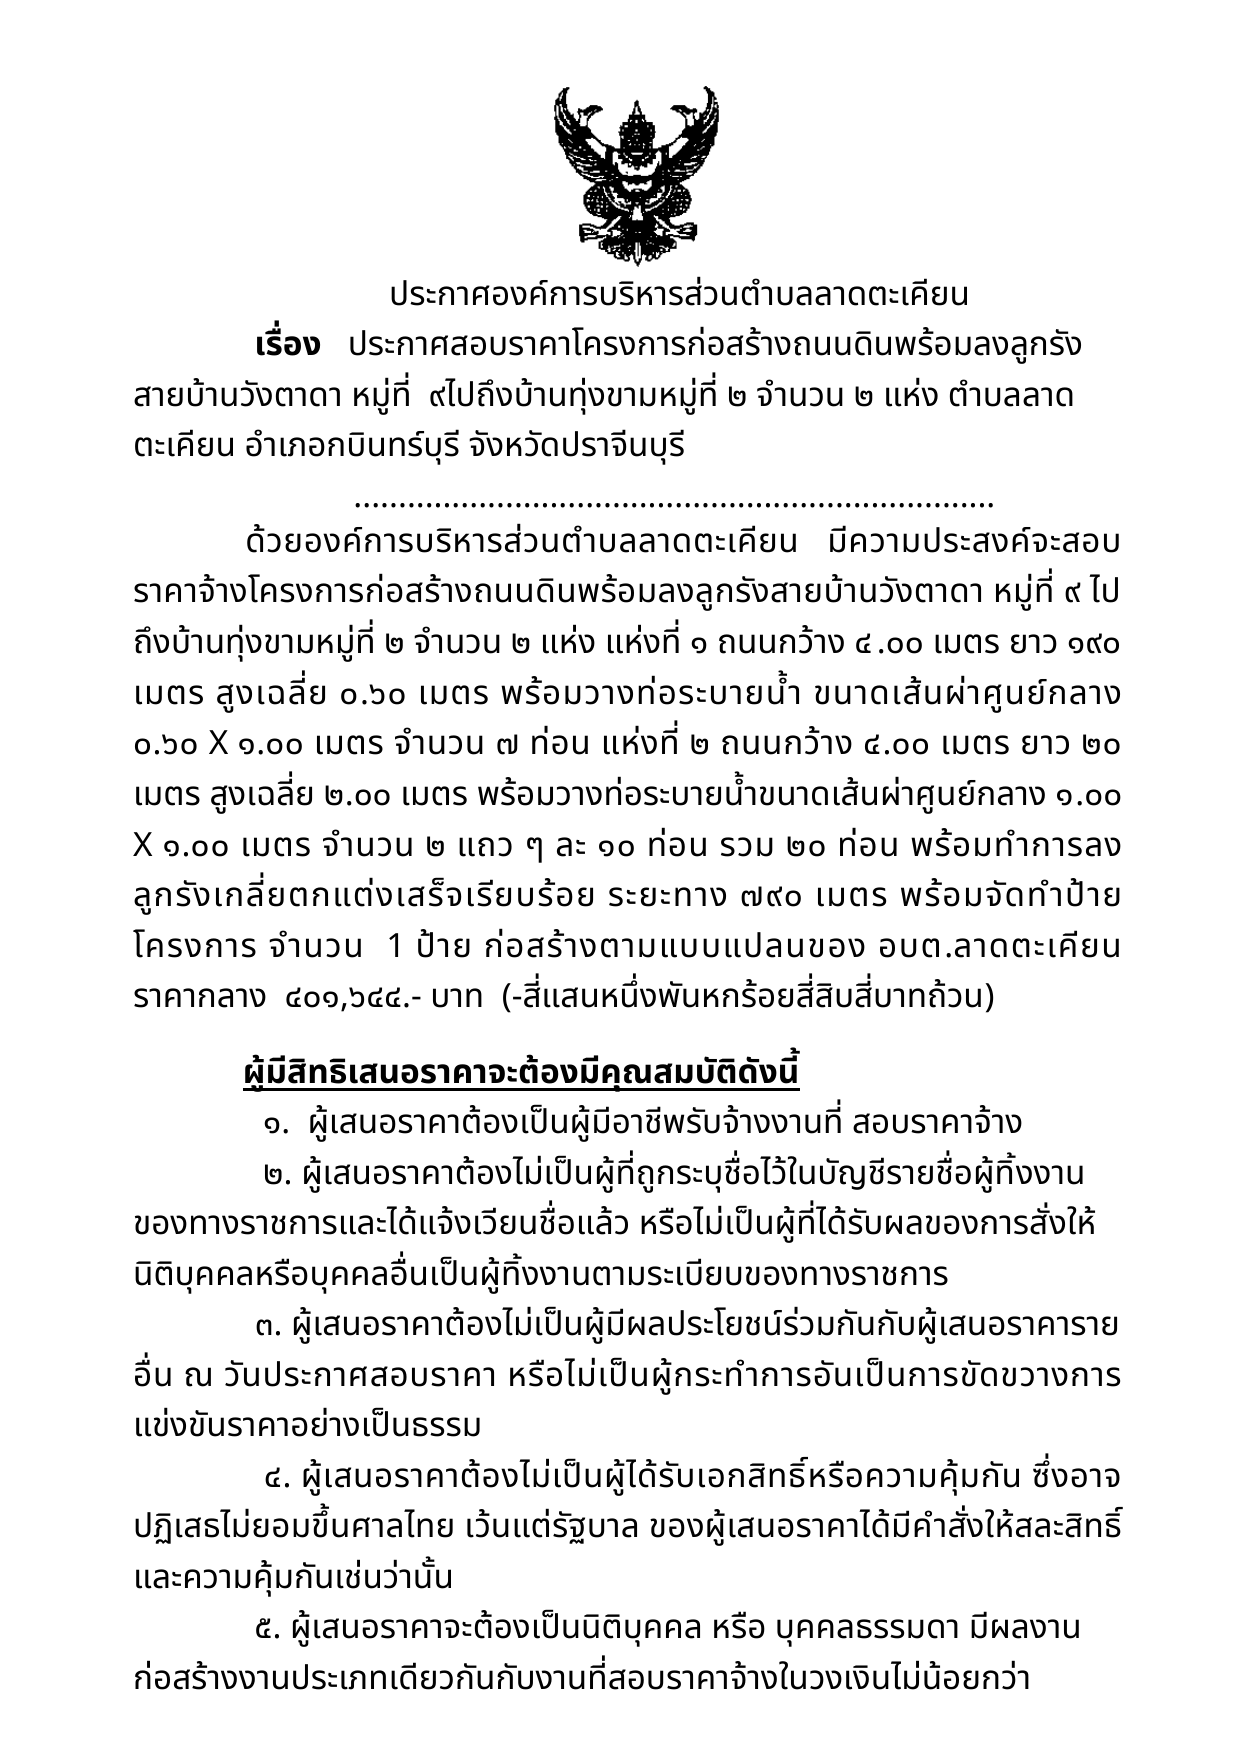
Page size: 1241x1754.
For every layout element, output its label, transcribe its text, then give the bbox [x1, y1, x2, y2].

text ผู้มีสิทธิเสนอราคาจะต้องมีคุณสมบัติดังนี้ [133, 1048, 1122, 1098]
text ประกาศองค์การบริหารส่วนตำบลลาดตะเคียน [133, 270, 1122, 320]
text ๔. ผู้เสนอราคาต้องไม่เป็นผู้ได้รับเอกสิทธิ์หรือความคุ้มกัน ซึ่งอาจปฏิเสธไม่ยอมขึ้นศาลไทย เว้นแต่รัฐบาล ของผู้เสนอราคาได้มีคำสั่งให้สละสิทธิ์และความคุ้มกันเช่นว่านั้น [133, 1452, 1122, 1603]
text เรื่อง ประกาศสอบราคาโครงการก่อสร้างถนนดินพร้อมลงลูกรังสายบ้านวังตาดา หมู่ที่ ๙ไปถึงบ้านทุ่งขามหมู่ที่ ๒ จำนวน ๒ แห่ง ตำบลลาดตะเคียน อำเภอกบินทร์บุรี จังหวัดปราจีนบุรี [133, 320, 1122, 472]
text ๑. ผู้เสนอราคาต้องเป็นผู้มีอาชีพรับจ้างงานที่ สอบราคาจ้าง [133, 1098, 1122, 1149]
text ๓. ผู้เสนอราคาต้องไม่เป็นผู้มีผลประโยชน์ร่วมกันกับผู้เสนอราคารายอื่น ณ วันประกาศสอบราคา หรือไม่เป็นผู้กระทำการอันเป็นการขัดขวางการแข่งขันราคาอย่างเป็นธรรม [133, 1300, 1122, 1452]
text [133, 1603, 1122, 1704]
text ด้วยองค์การบริหารส่วนตำบลลาดตะเคียน มีความประสงค์จะสอบราคาจ้างโครงการก่อสร้างถนนดินพร้อมลงลูกรังสายบ้านวังตาดา หมู่ที่ ๙ ไปถึงบ้านทุ่งขามหมู่ที่ ๒ จำนวน ๒ แห่ง แห่งที่ ๑ ถนนกว้าง ๔.๐๐ เมตร ยาว ๑๙๐ เมตร สูงเฉลี่ย ๐.๖๐ เมตร พร้อมวางท่อระบายน้ำ ขนาดเส้นผ่าศูนย์กลาง ๐.๖๐ X ๑.๐๐ เมตร จำนวน ๗ ท่อน แห่งที่ ๒ ถนนกว้าง ๔.๐๐ เมตร ยาว ๒๐ เมตร สูงเฉลี่ย ๒.๐๐ เมตร พร้อมวางท่อระบายน้ำขนาดเส้นผ่าศูนย์กลาง ๑.๐๐ X ๑.๐๐ เมตร จำนวน ๒ แถว ๆ ละ ๑๐ ท่อน รวม ๒๐ ท่อน พร้อมทำการลงลูกรังเกลี่ยตกแต่งเสร็จเรียบร้อย ระยะทาง ๗๙๐ เมตร พร้อมจัดทำป้ายโครงการ จำนวน 1 ป้าย ก่อสร้างตามแบบแปลนของ อบต.ลาดตะเคียน ราคากลาง ๔๐๑,๖๔๔.- บาท (-สี่แสนหนึ่งพันหกร้อยสี่สิบสี่บาทถ้วน) [133, 517, 1122, 1023]
text ........................................................................ [133, 472, 1122, 517]
picture [551, 84, 721, 270]
text ๒. ผู้เสนอราคาต้องไม่เป็นผู้ที่ถูกระบุชื่อไว้ในบัญชีรายชื่อผู้ทิ้งงานของทางราชการและได้แจ้งเวียนชื่อแล้ว หรือไม่เป็นผู้ที่ได้รับผลของการสั่งให้นิติบุคคลหรือบุคคลอื่นเป็นผู้ทิ้งงานตามระเบียบของทางราชการ [133, 1149, 1122, 1300]
